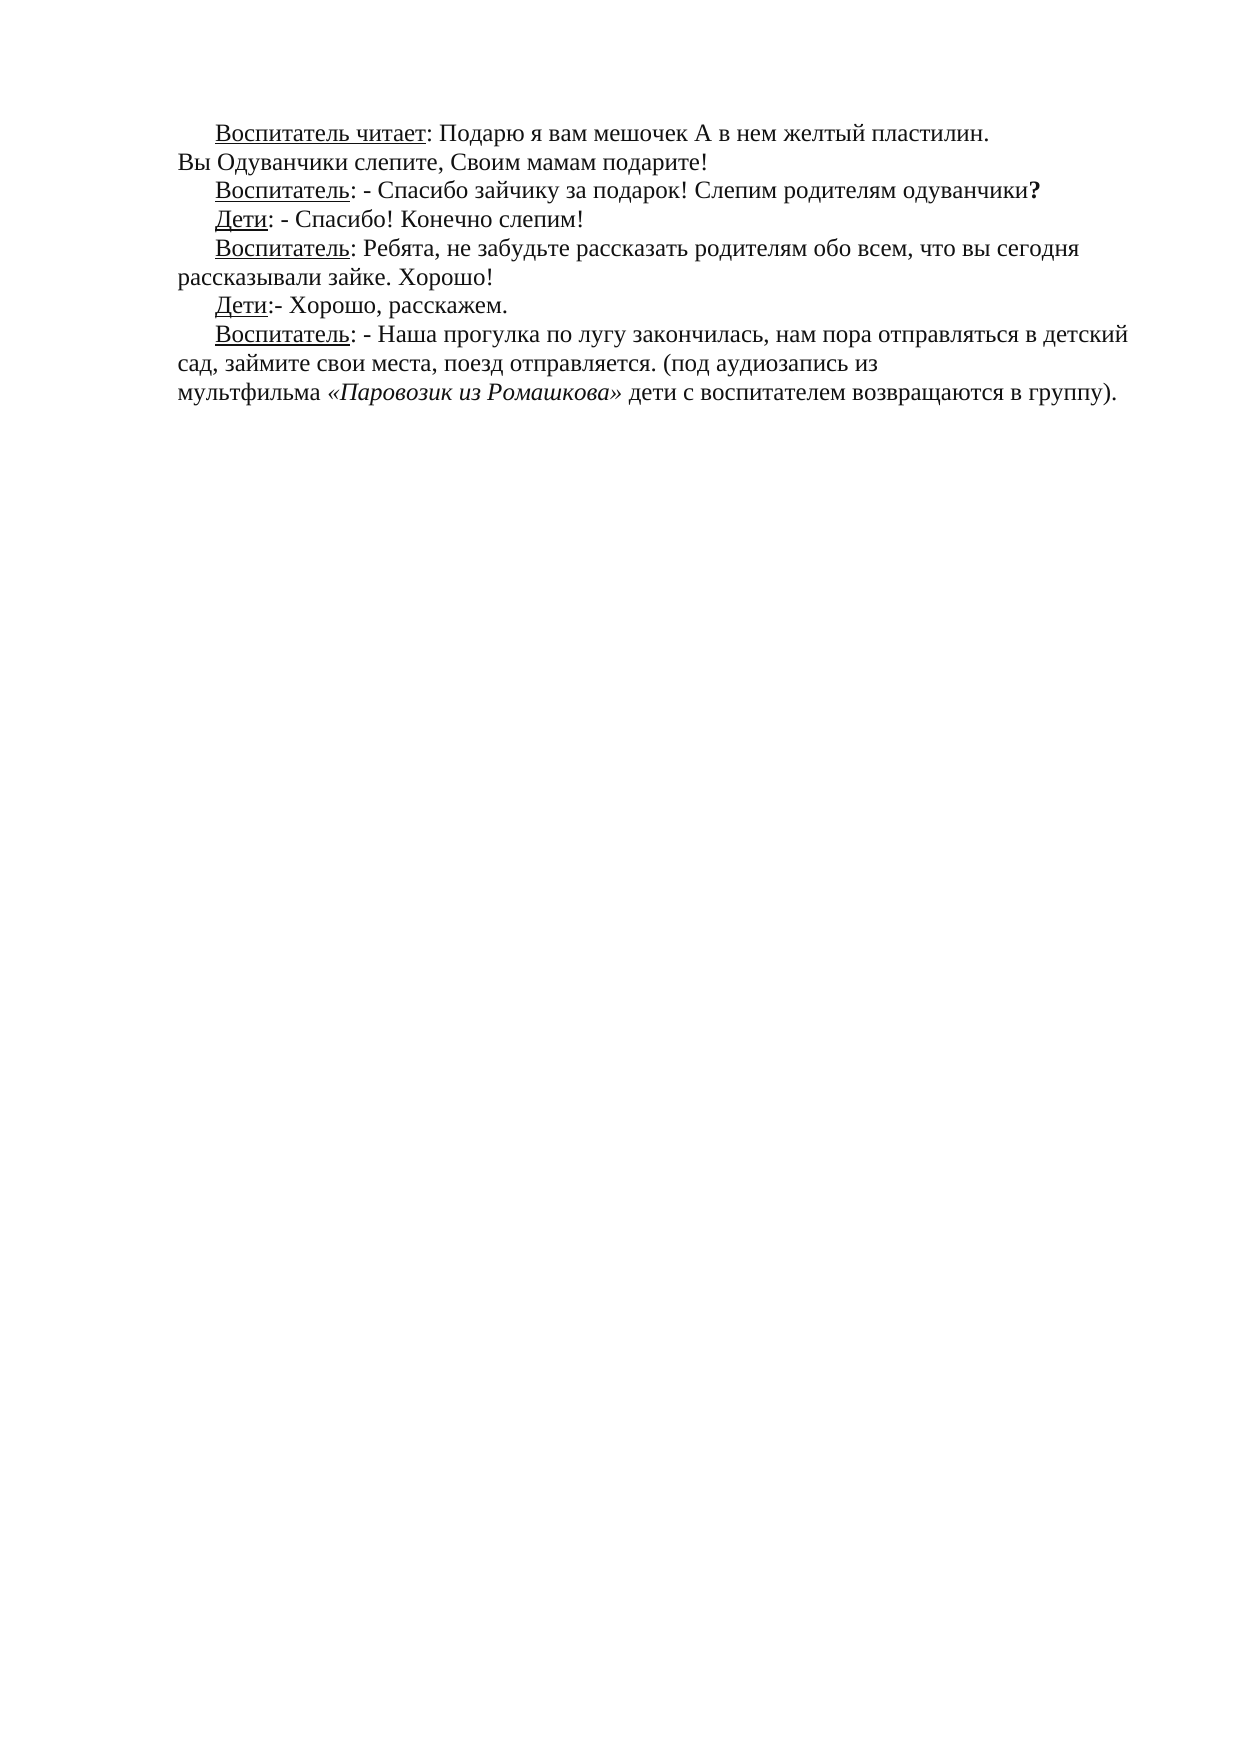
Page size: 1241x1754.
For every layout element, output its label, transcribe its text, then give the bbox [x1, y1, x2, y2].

text Воспитатель: - Спасибо зайчику за подарок! Слепим родителям одуванчики? [177, 176, 1152, 204]
text Дети:- Хорошо, расскажем. [177, 291, 1152, 319]
text Воспитатель: Ребята, не забудьте рассказать родителям обо всем, что вы сегодня рассказывали зайке. Хорошо! [177, 233, 1152, 291]
text Воспитатель: - Наша прогулка по лугу закончилась, нам пора отправляться в детский сад, займите свои места, поезд отправляется. (под аудиозапись из мультфильма «Паровозик из Ромашкова» дети с воспитателем возвращаются в группу). [177, 319, 1152, 406]
text Воспитатель читает: Подарю я вам мешочек А в нем желтый пластилин. Вы Одуванчики слепите, Своим мамам подарите! [177, 118, 1152, 176]
text Дети: - Спасибо! Конечно слепим! [177, 204, 1152, 233]
